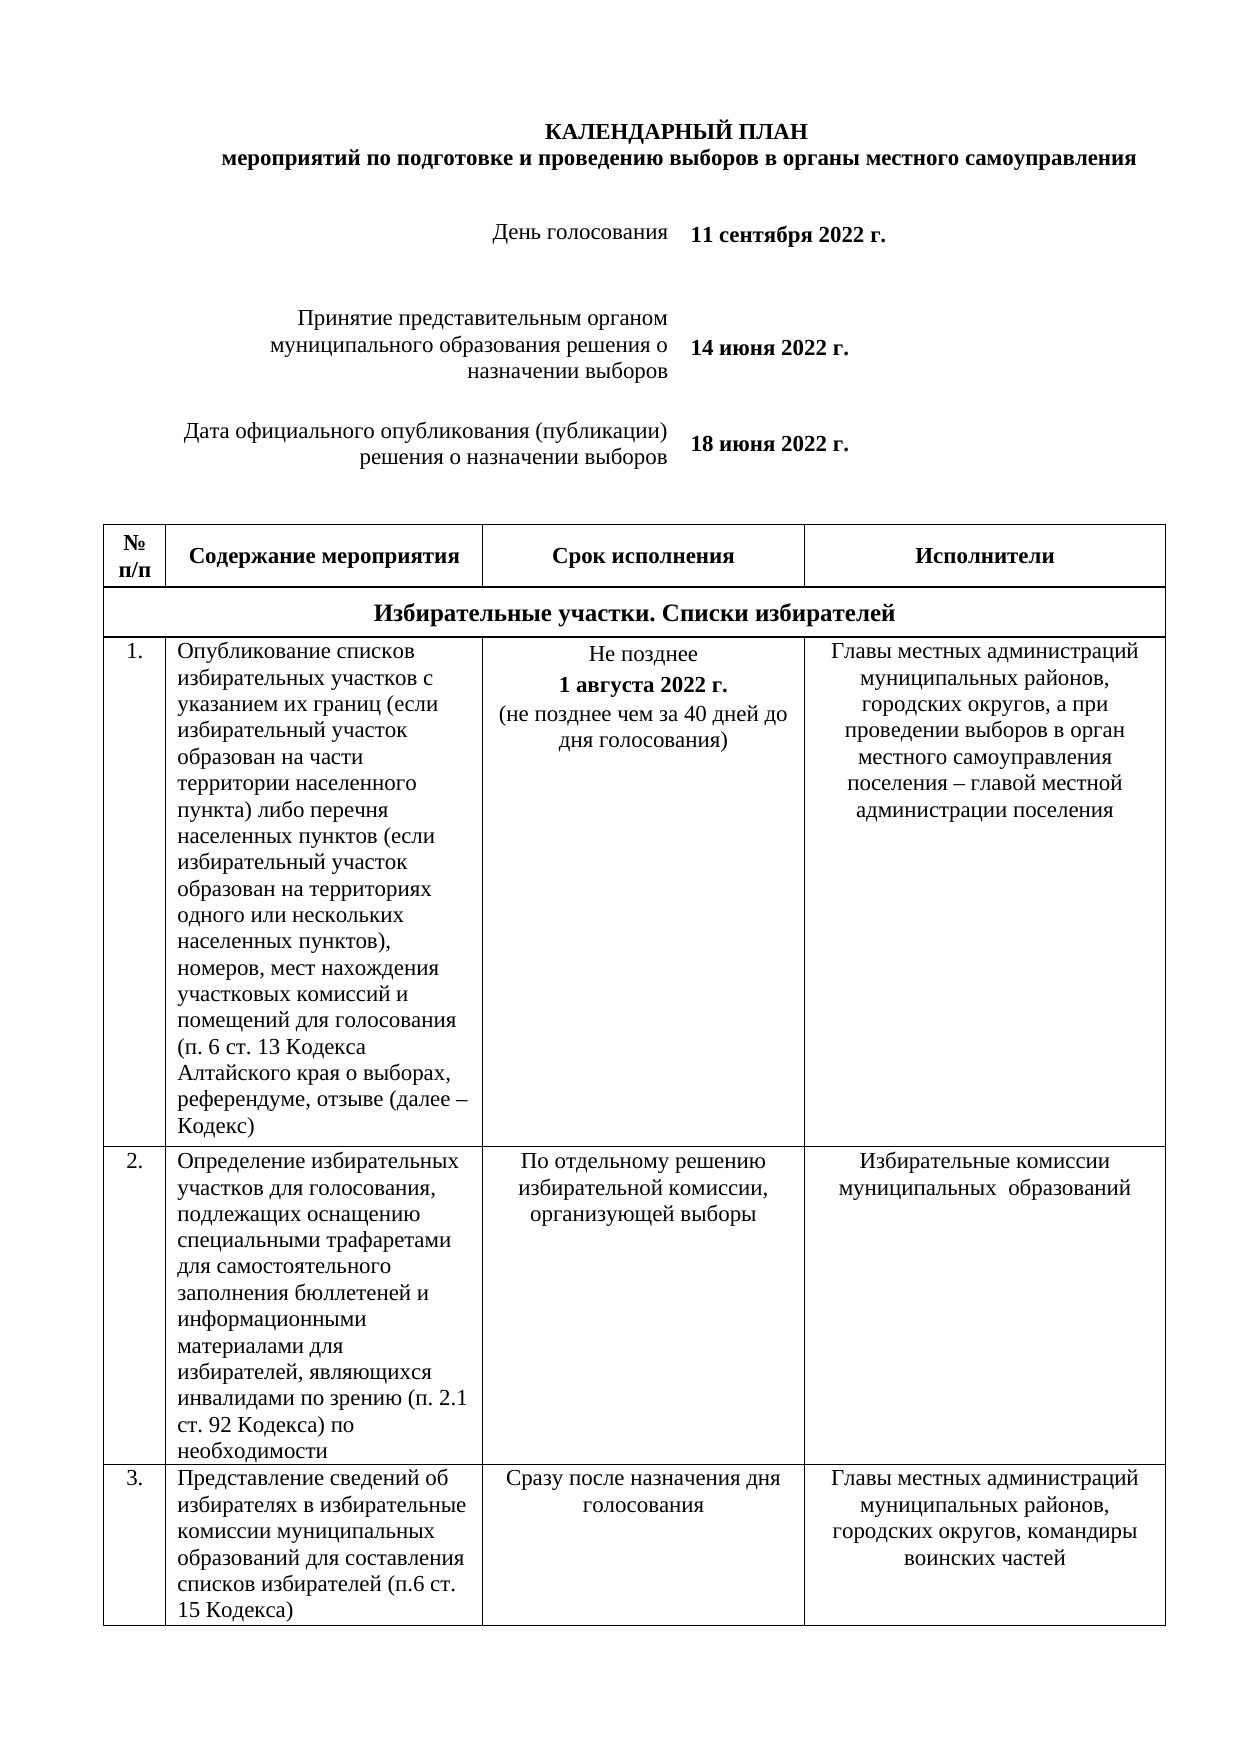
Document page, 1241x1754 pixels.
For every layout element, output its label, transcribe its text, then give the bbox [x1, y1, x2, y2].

table_cell По отдельному решению избирательной комиссии, организующей выборы [483, 1147, 804, 1463]
table_header № п/п [104, 525, 165, 586]
table_cell Принятие представительным органом муниципального образования решения о назначении выборов [166, 278, 679, 417]
text КАЛЕНДАРНЫЙ ПЛАН мероприятий по подготовке и проведению выборов в органы местного самоуправления [177, 118, 1181, 171]
table_cell 1 августа 2022 г. [483, 669, 804, 699]
table_header Содержание мероприятия [166, 525, 482, 586]
table_cell Избирательные участки. Списки избирателей [104, 588, 1165, 636]
table_cell 2. [104, 1147, 165, 1463]
table_cell 14 июня 2022 г. [679, 278, 1192, 417]
table_header Исполнители [805, 525, 1165, 586]
table_cell 1. [104, 638, 165, 1146]
table_cell 18 июня 2022 г. [679, 417, 1192, 469]
table_cell Дата официального опубликования (публикации) решения о назначении выборов [166, 417, 679, 469]
table_header Срок исполнения [483, 525, 804, 586]
table_cell Не позднее [483, 638, 804, 669]
table_header День голосования [166, 192, 679, 278]
table_cell 3. [104, 1465, 165, 1625]
table_cell Главы местных администраций муниципальных районов, городских округов, командиры воинских частей [805, 1465, 1165, 1625]
table_cell Определение избирательных участков для голосования, подлежащих оснащению специальными трафаретами для самостоятельного заполнения бюллетеней и информационными материалами для избирателей, являющихся инвалидами по зрению (п. 2.1 ст. 92 Кодекса) по необходимости [166, 1147, 482, 1463]
table_cell Сразу после назначения дня голосования [483, 1465, 804, 1625]
table_cell Опубликование списков избирательных участков с указанием их границ (если избирательный участок образован на части территории населенного пункта) либо перечня населенных пунктов (если избирательный участок образован на территориях одного или нескольких населенных пунктов), номеров, мест нахождения участковых комиссий и помещений для голосования (п. 6 ст. 13 Кодекса Алтайского края о выборах, референдуме, отзыве (далее – Кодекс) [166, 638, 482, 1146]
table_cell (не позднее чем за 40 дней до дня голосования) [483, 699, 804, 1146]
table_cell Главы местных администраций муниципальных районов, городских округов, а при проведении выборов в орган местного самоуправления поселения – главой местной администрации поселения [805, 638, 1165, 1146]
table_cell Представление сведений об избирателях в избирательные комиссии муниципальных образований для составления списков избирателей (п.6 ст. 15 Кодекса) [166, 1465, 482, 1625]
table_header 11 сентября 2022 г. [679, 192, 1192, 278]
table_cell Избирательные комиссии муниципальных образований [805, 1147, 1165, 1463]
